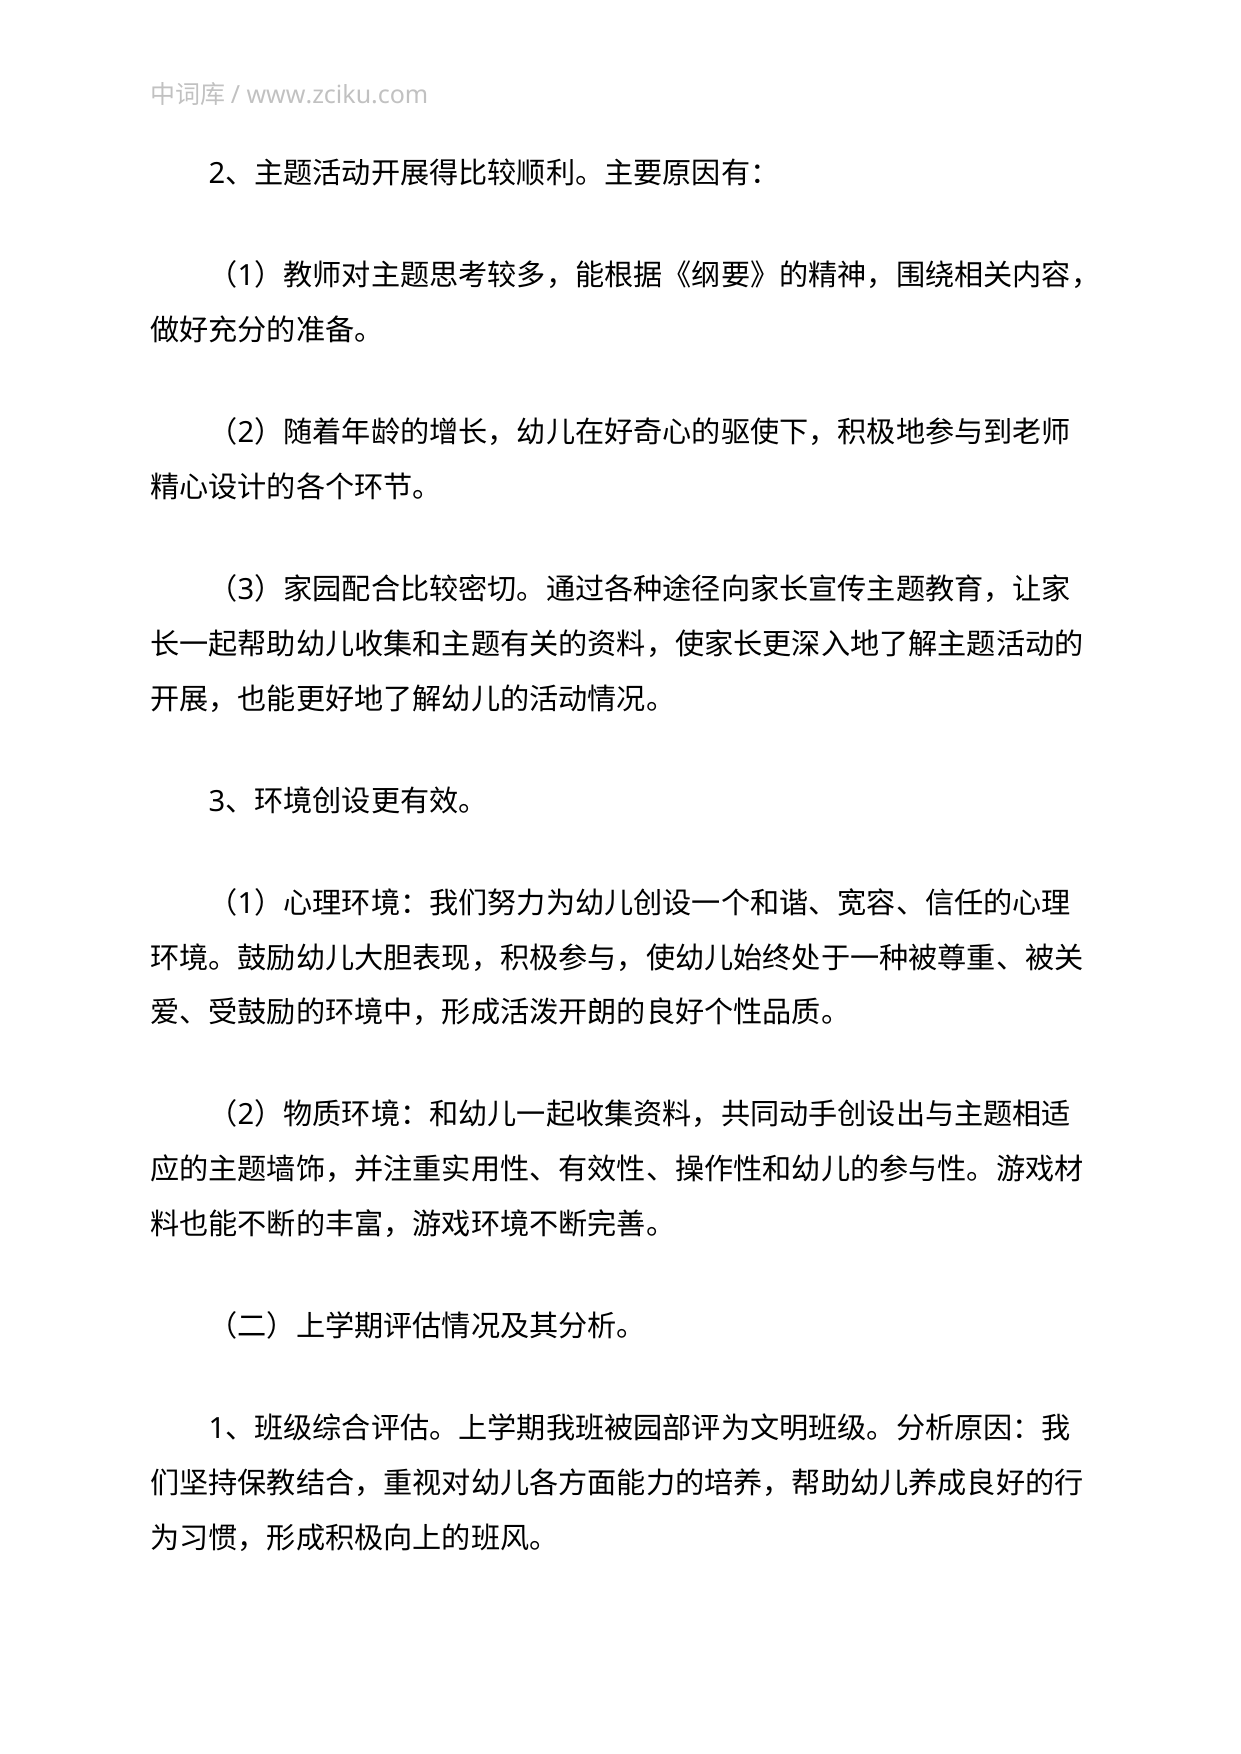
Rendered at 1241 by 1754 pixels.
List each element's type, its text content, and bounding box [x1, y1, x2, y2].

text （1）心理环境：我们努力为幼儿创设一个和谐、宽容、信任的心理环境。鼓励幼儿大胆表现，积极参与，使幼儿始终处于一种被尊重、被关爱、受鼓励的环境中，形成活泼开朗的良好个性品质。 [150, 879, 1090, 1031]
text 3、环境创设更有效。 [150, 777, 1090, 819]
text （二）上学期评估情况及其分析。 [150, 1302, 1090, 1345]
text （3）家园配合比较密切。通过各种途径向家长宣传主题教育，让家长一起帮助幼儿收集和主题有关的资料，使家长更深入地了解主题活动的开展，也能更好地了解幼儿的活动情况。 [150, 566, 1090, 718]
text （1）教师对主题思考较多，能根据《纲要》的精神，围绕相关内容，做好充分的准备。 [150, 252, 1090, 349]
text （2）物质环境：和幼儿一起收集资料，共同动手创设出与主题相适应的主题墙饰，并注重实用性、有效性、操作性和幼儿的参与性。游戏材料也能不断的丰富，游戏环境不断完善。 [150, 1091, 1090, 1243]
text 1、班级综合评估。上学期我班被园部评为文明班级。分析原因：我们坚持保教结合，重视对幼儿各方面能力的培养，帮助幼儿养成良好的行为习惯，形成积极向上的班风。 [150, 1404, 1090, 1556]
text （2）随着年龄的增长，幼儿在好奇心的驱使下，积极地参与到老师精心设计的各个环节。 [150, 409, 1090, 506]
text 2、主题活动开展得比较顺利。主要原因有： [150, 150, 1090, 192]
